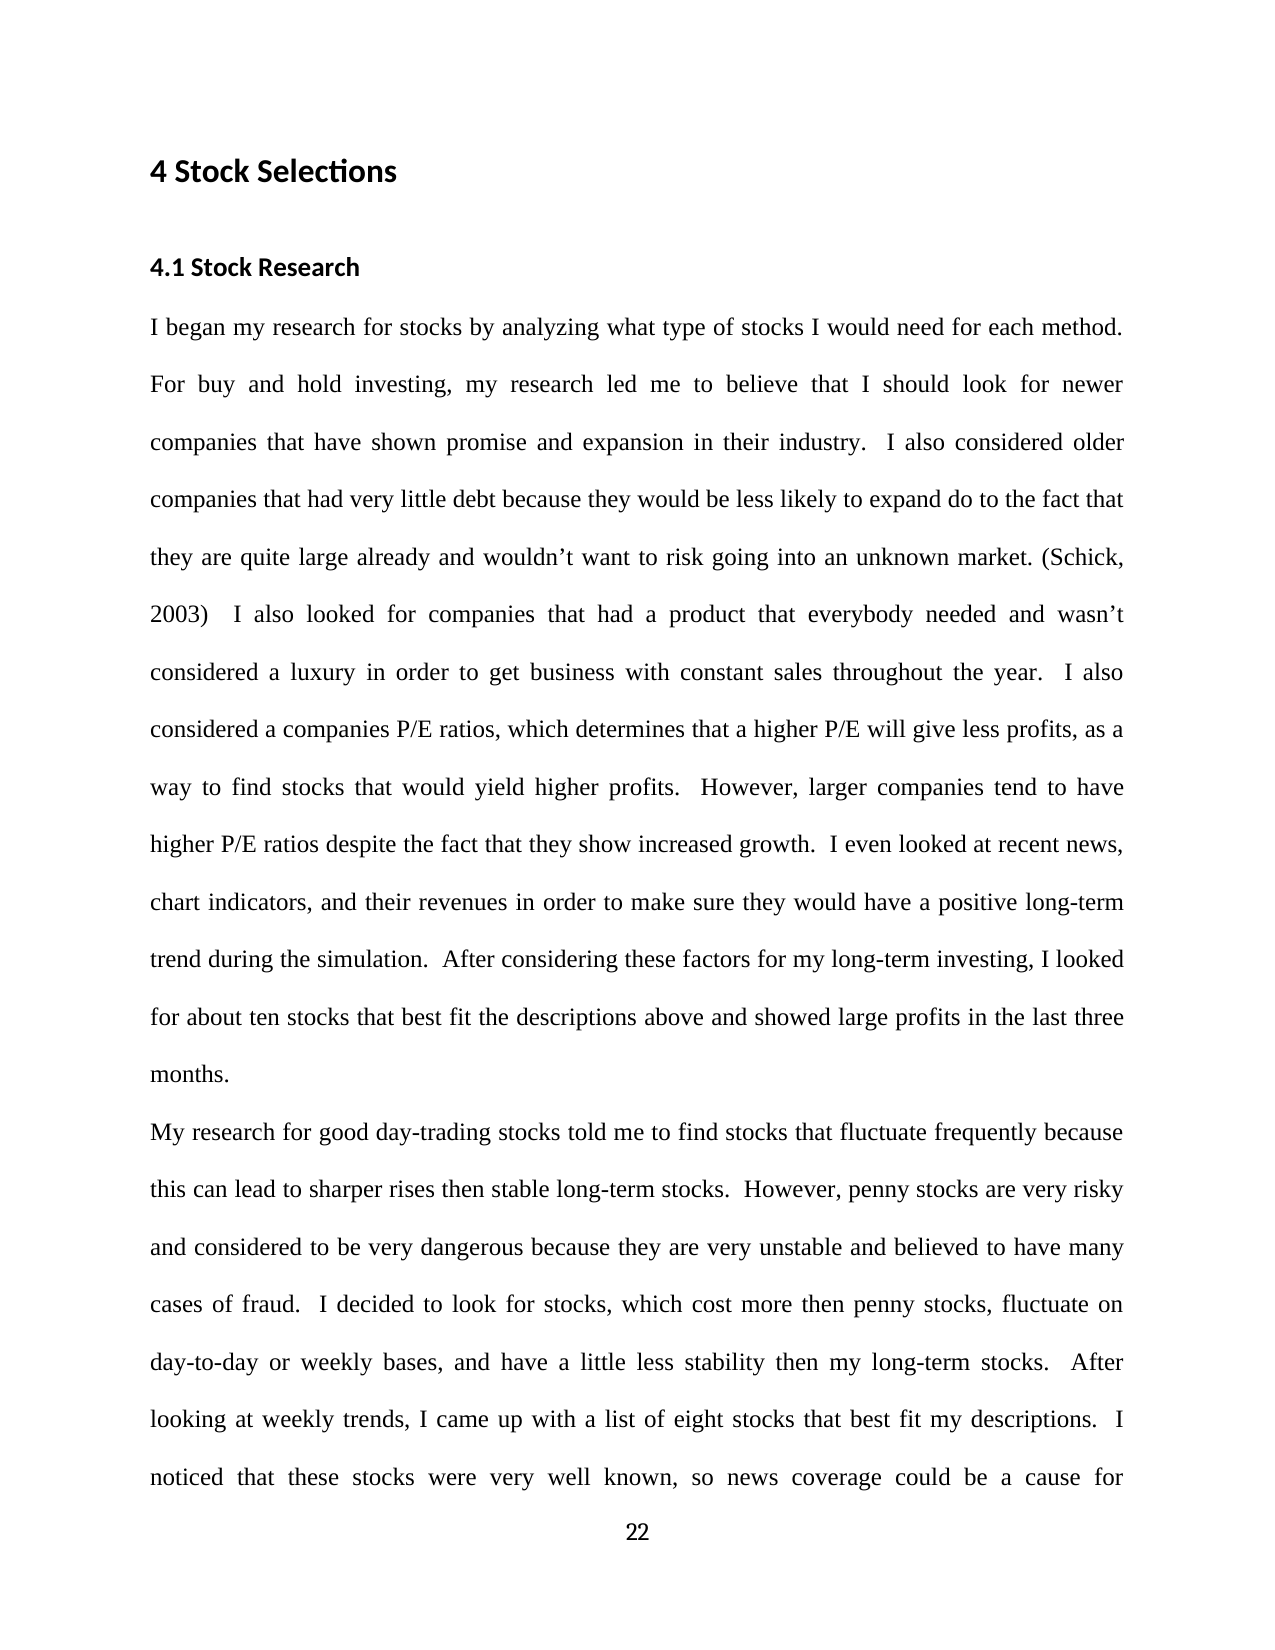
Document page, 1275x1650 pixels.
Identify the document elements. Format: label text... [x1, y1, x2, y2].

subtitle 4.1 Stock Research [150, 250, 1125, 283]
subtitle 4 Stock Selections [150, 150, 1125, 191]
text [150, 1117, 1125, 1490]
text I began my research for stocks by analyzing what type of stocks I would need for each method. For buy and hold investing, my research led me to believe that I should look for newer companies that have shown promise and expansion in their industry. I also considered older companies that had very little debt because they would be less likely to expand do to the fact that they are quite large already and wouldn’t want to risk going into an unknown market. (Schick, 2003) I also looked for companies that had a product that everybody needed and wasn’t considered a luxury in order to get business with constant sales throughout the year. I also considered a companies P/E ratios, which determines that a higher P/E will give less profits, as a way to find stocks that would yield higher profits. However, larger companies tend to have higher P/E ratios despite the fact that they show increased growth. I even looked at recent news, chart indicators, and their revenues in order to make sure they would have a positive long-term trend during the simulation. After considering these factors for my long-term investing, I looked for about ten stocks that best fit the descriptions above and showed large profits in the last three months. [150, 312, 1125, 1088]
